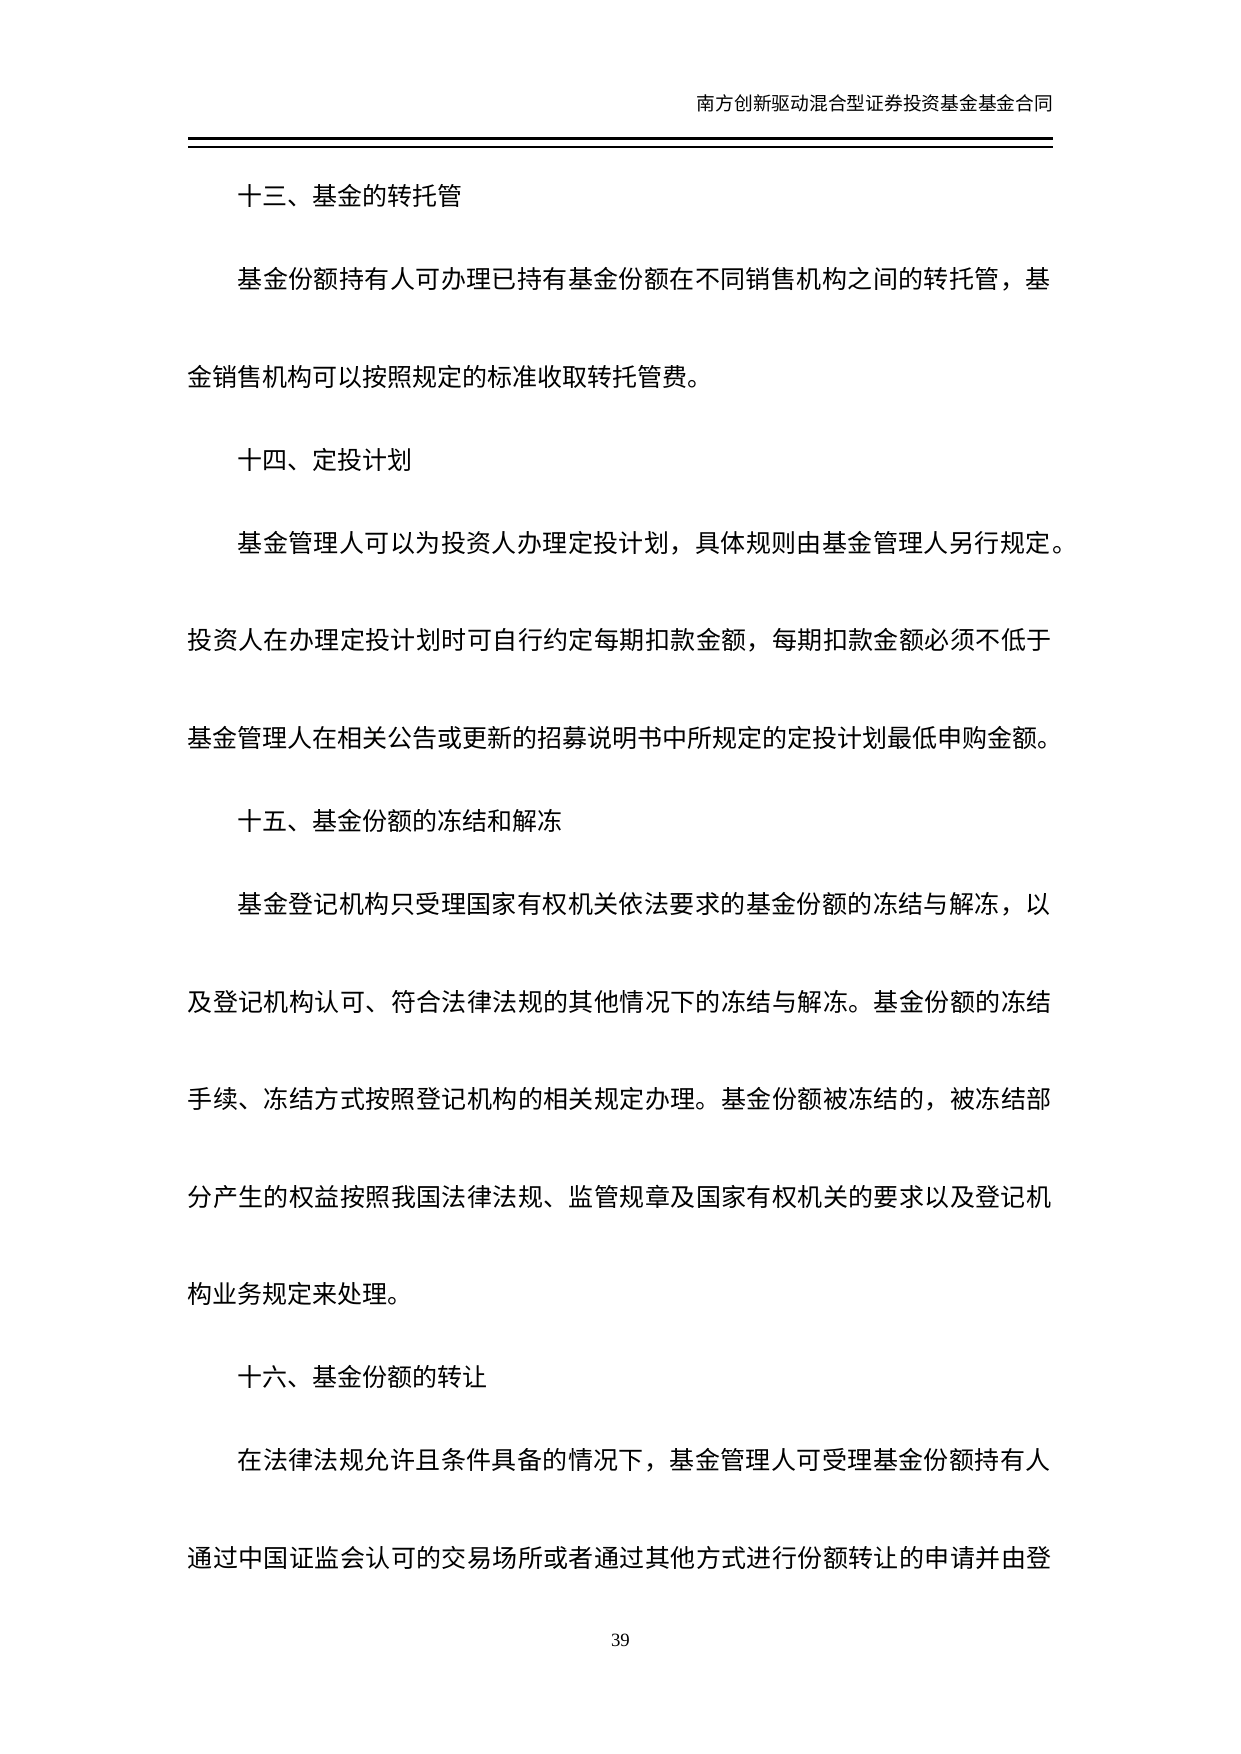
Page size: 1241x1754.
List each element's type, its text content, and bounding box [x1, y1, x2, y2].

text 十五、基金份额的冻结和解冻 [187, 787, 1053, 852]
text 基金登记机构只受理国家有权机关依法要求的基金份额的冻结与解冻，以及登记机构认可、符合法律法规的其他情况下的冻结与解冻。基金份额的冻结手续、冻结方式按照登记机构的相关规定办理。基金份额被冻结的，被冻结部分产生的权益按照我国法律法规、监管规章及国家有权机关的要求以及登记机构业务规定来处理。 [187, 870, 1053, 1325]
text 十三、基金的转托管 [187, 162, 1053, 227]
text 基金管理人可以为投资人办理定投计划，具体规则由基金管理人另行规定。投资人在办理定投计划时可自行约定每期扣款金额，每期扣款金额必须不低于基金管理人在相关公告或更新的招募说明书中所规定的定投计划最低申购金额。 [187, 509, 1053, 769]
text 十六、基金份额的转让 [187, 1343, 1053, 1408]
text 基金份额持有人可办理已持有基金份额在不同销售机构之间的转托管，基金销售机构可以按照规定的标准收取转托管费。 [187, 245, 1053, 408]
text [187, 1426, 1053, 1589]
text 十四、定投计划 [187, 426, 1053, 491]
